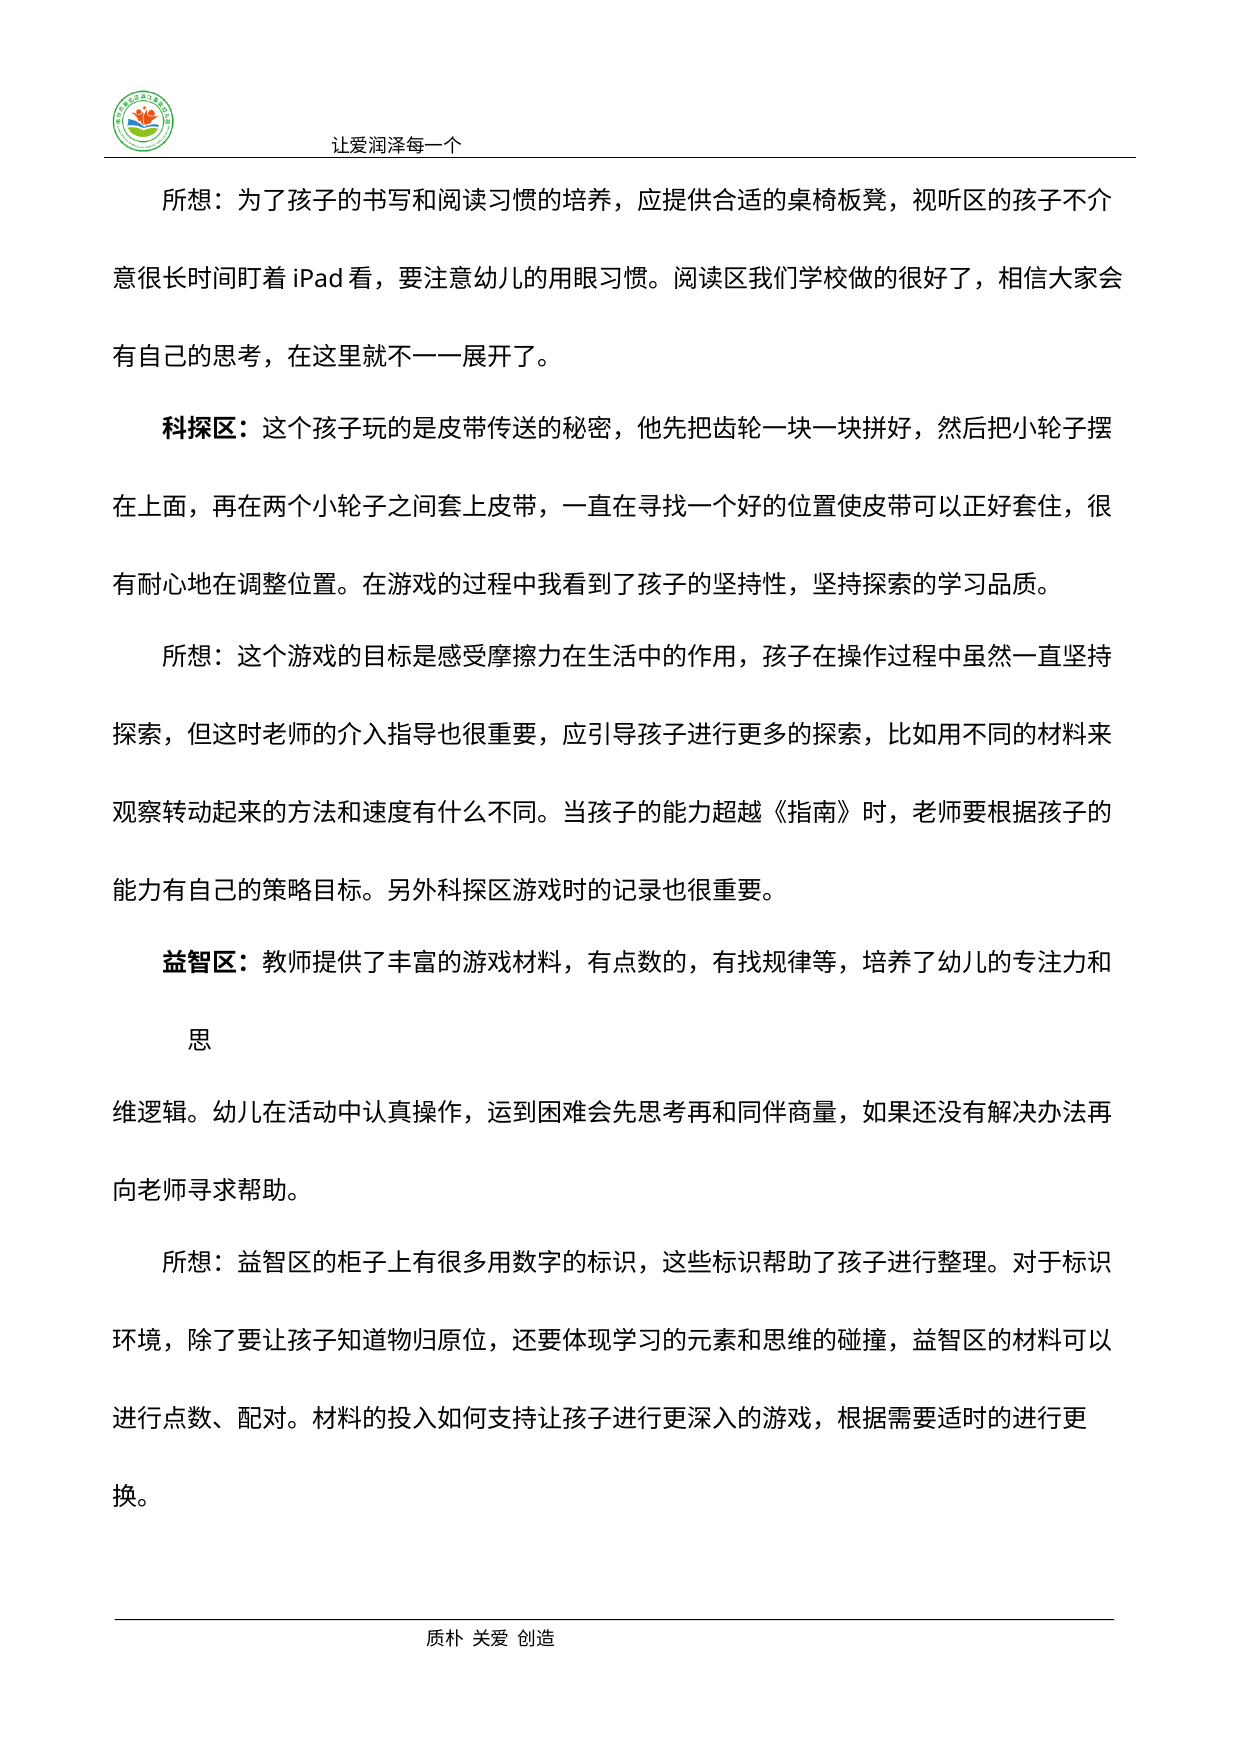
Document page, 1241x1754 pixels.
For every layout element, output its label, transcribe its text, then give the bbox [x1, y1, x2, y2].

list 维逻辑。幼儿在活动中认真操作，运到困难会先思考再和同伴商量，如果还没有解决办法再向老师寻求帮助。 [112, 1078, 1128, 1221]
list 科探区：这个孩子玩的是皮带传送的秘密，他先把齿轮一块一块拼好，然后把小轮子摆在上面，再在两个小轮子之间套上皮带，一直在寻找一个好的位置使皮带可以正好套住，很有耐心地在调整位置。在游戏的过程中我看到了孩子的坚持性，坚持探索的学习品质。 [112, 394, 1128, 615]
list 所想：这个游戏的目标是感受摩擦力在生活中的作用，孩子在操作过程中虽然一直坚持探索，但这时老师的介入指导也很重要，应引导孩子进行更多的探索，比如用不同的材料来观察转动起来的方法和速度有什么不同。当孩子的能力超越《指南》时，老师要根据孩子的能力有自己的策略目标。另外科探区游戏时的记录也很重要。 [112, 622, 1128, 921]
list 所想：益智区的柜子上有很多用数字的标识，这些标识帮助了孩子进行整理。对于标识环境，除了要让孩子知道物归原位，还要体现学习的元素和思维的碰撞，益智区的材料可以进行点数、配对。材料的投入如何支持让孩子进行更深入的游戏，根据需要适时的进行更换。 [112, 1228, 1128, 1527]
list 益智区：教师提供了丰富的游戏材料，有点数的，有找规律等，培养了幼儿的专注力和思 [162, 928, 1128, 1071]
picture [112, 90, 174, 152]
list 所想：为了孩子的书写和阅读习惯的培养，应提供合适的桌椅板凳，视听区的孩子不介意很长时间盯着iPad看，要注意幼儿的用眼习惯。阅读区我们学校做的很好了，相信大家会有自己的思考，在这里就不一一展开了。 [112, 166, 1128, 387]
